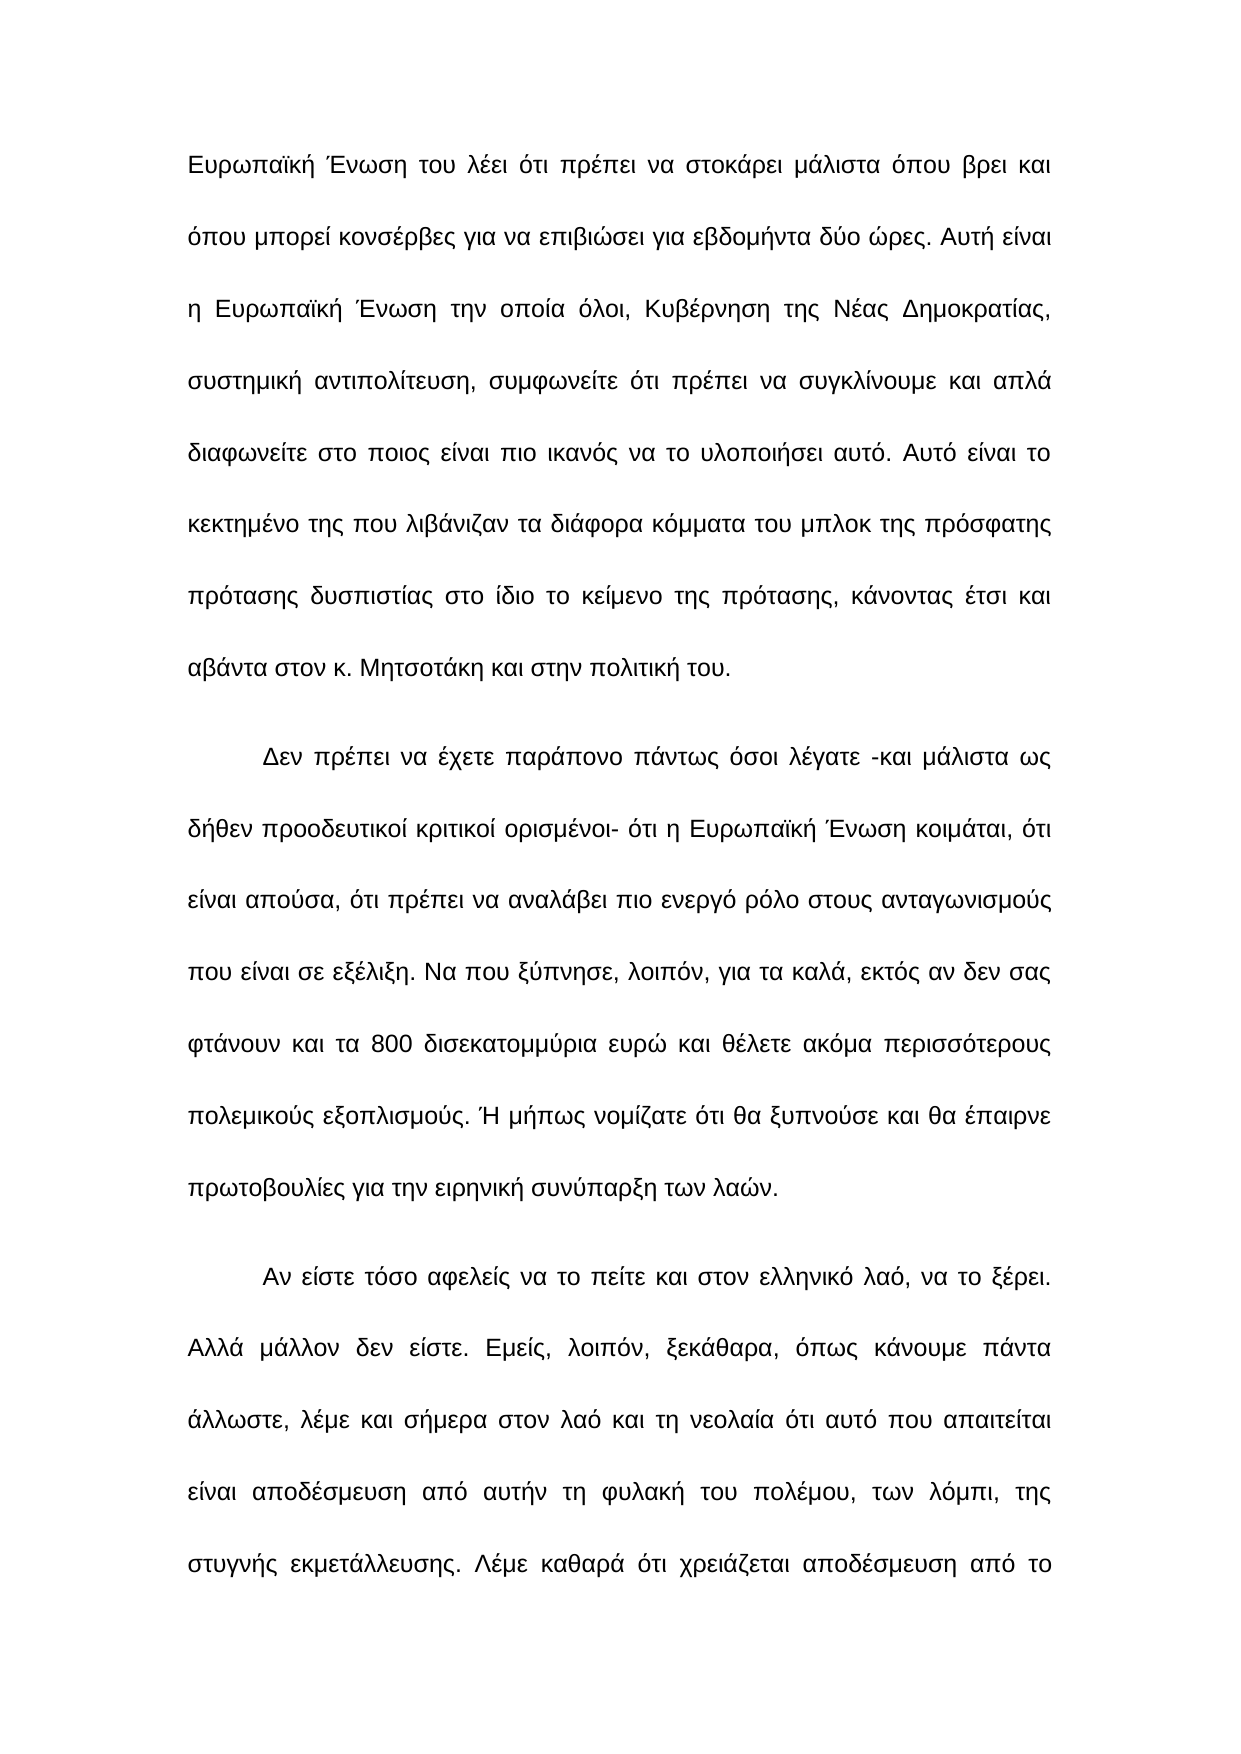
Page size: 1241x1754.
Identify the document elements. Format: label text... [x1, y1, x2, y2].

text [187, 150, 1053, 682]
text Δεν πρέπει να έχετε παράπονο πάντως όσοι λέγατε -και μάλιστα ως δήθεν προοδευτικοί κριτικοί ορισμένοι- ότι η Ευρωπαϊκή Ένωση κοιμάται, ότι είναι απούσα, ότι πρέπει να αναλάβει πιο ενεργό ρόλο στους ανταγωνισμούς που είναι σε εξέλιξη. Να που ξύπνησε, λοιπόν, για τα καλά, εκτός αν δεν σας φτάνουν και τα 800 δισεκατομμύρια ευρώ και θέλετε ακόμα περισσότερους πολεμικούς εξοπλισμούς. Ή μήπως νομίζατε ότι θα ξυπνούσε και θα έπαιρνε πρωτοβουλίες για την ειρηνική συνύπαρξη των λαών. [187, 742, 1053, 1202]
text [187, 1261, 1053, 1578]
